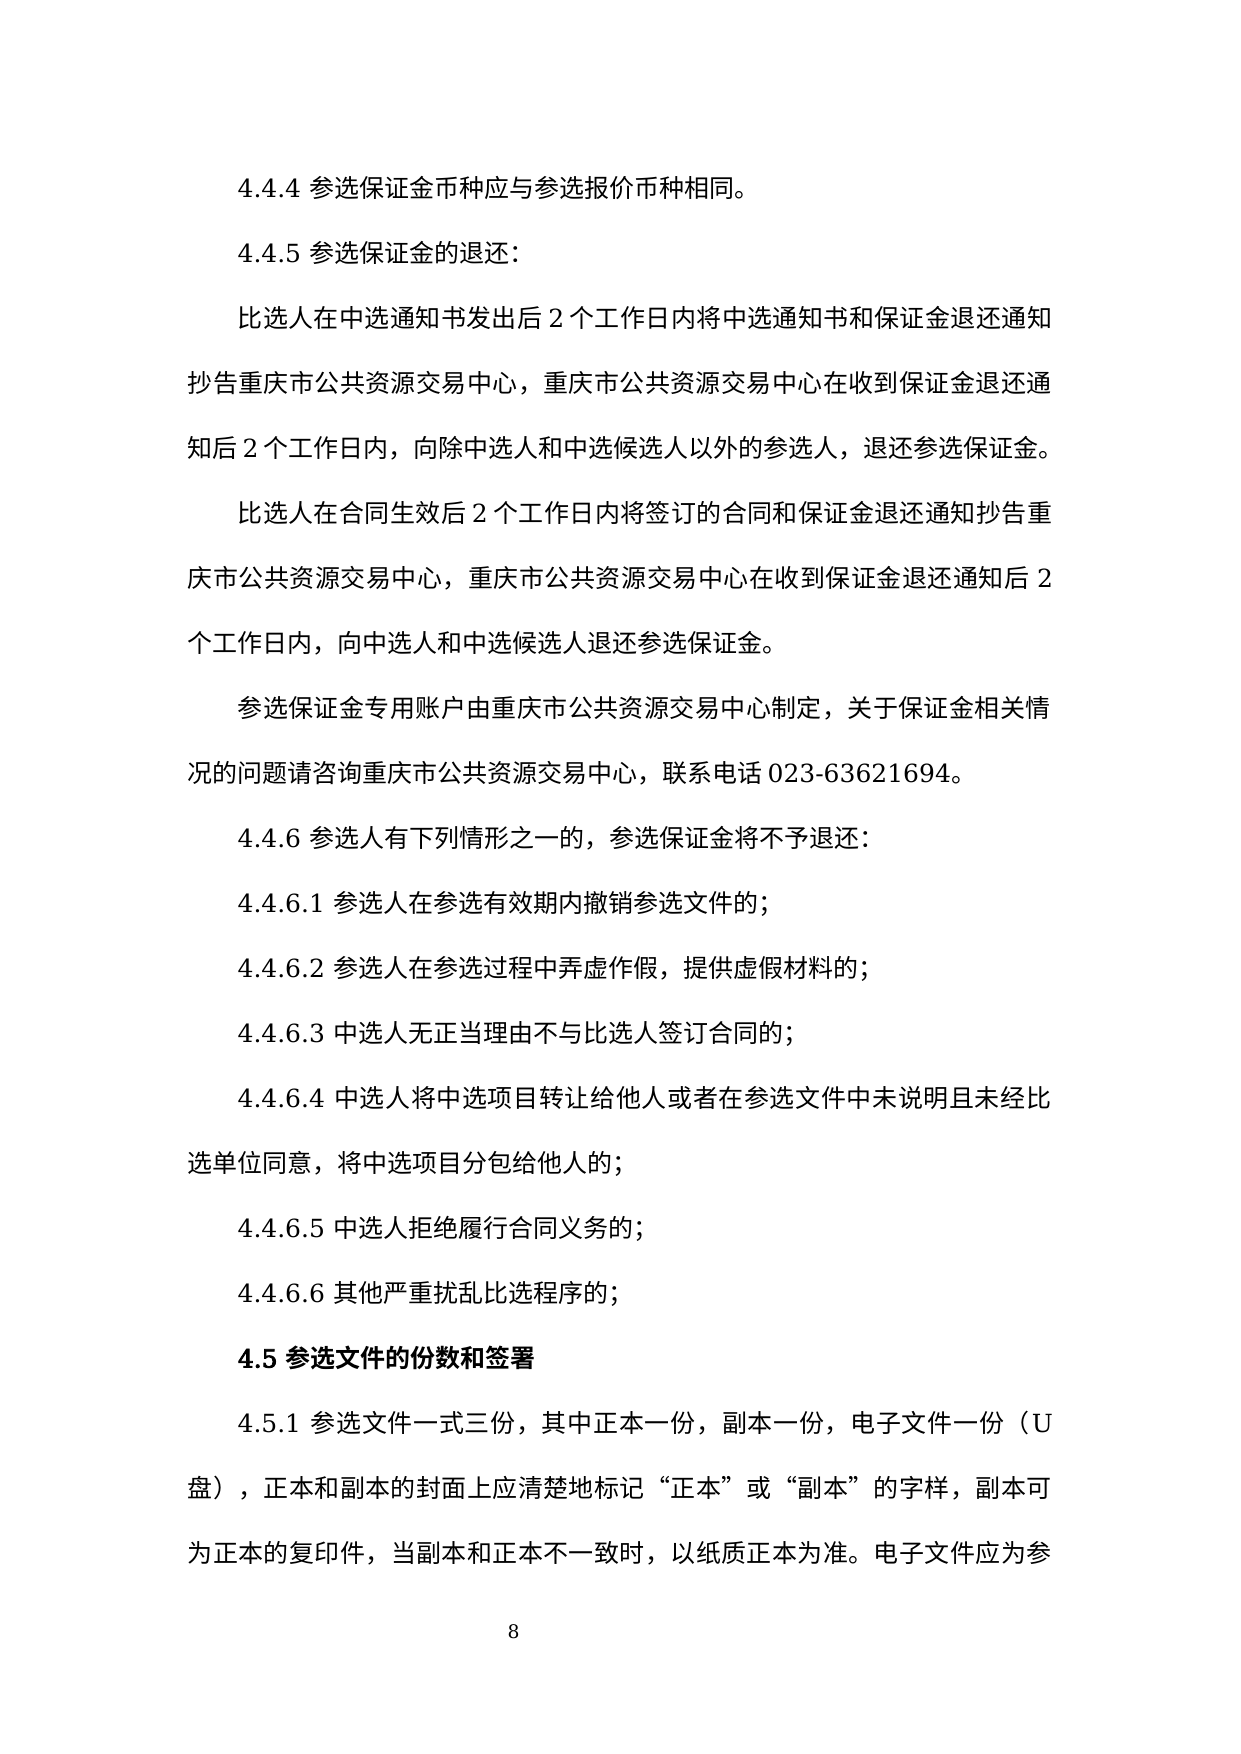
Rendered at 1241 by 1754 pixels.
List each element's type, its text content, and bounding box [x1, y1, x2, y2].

text 4.4.4 参选保证金币种应与参选报价币种相同。 [187, 154, 1053, 219]
text 4.4.6.1 参选人在参选有效期内撤销参选文件的； [187, 869, 1053, 934]
text 比选人在中选通知书发出后2个工作日内将中选通知书和保证金退还通知抄告重庆市公共资源交易中心，重庆市公共资源交易中心在收到保证金退还通知后2个工作日内，向除中选人和中选候选人以外的参选人，退还参选保证金。 [187, 284, 1053, 479]
text 4.4.6.4 中选人将中选项目转让给他人或者在参选文件中未说明且未经比选单位同意，将中选项目分包给他人的； [187, 1064, 1053, 1194]
text 4.4.5 参选保证金的退还： [187, 219, 1053, 284]
text 比选人在合同生效后2个工作日内将签订的合同和保证金退还通知抄告重庆市公共资源交易中心，重庆市公共资源交易中心在收到保证金退还通知后2个工作日内，向中选人和中选候选人退还参选保证金。 [187, 479, 1053, 674]
subtitle 4.5 参选文件的份数和签署 [187, 1324, 1053, 1389]
text 4.4.6.6 其他严重扰乱比选程序的； [187, 1259, 1053, 1324]
text 4.4.6.3 中选人无正当理由不与比选人签订合同的； [187, 999, 1053, 1064]
text 4.4.6.2 参选人在参选过程中弄虚作假，提供虚假材料的； [187, 934, 1053, 999]
text 参选保证金专用账户由重庆市公共资源交易中心制定，关于保证金相关情况的问题请咨询重庆市公共资源交易中心，联系电话023-63621694。 [187, 674, 1053, 804]
text 4.4.6.5 中选人拒绝履行合同义务的； [187, 1194, 1053, 1259]
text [187, 1389, 1053, 1584]
text 4.4.6 参选人有下列情形之一的，参选保证金将不予退还： [187, 804, 1053, 869]
